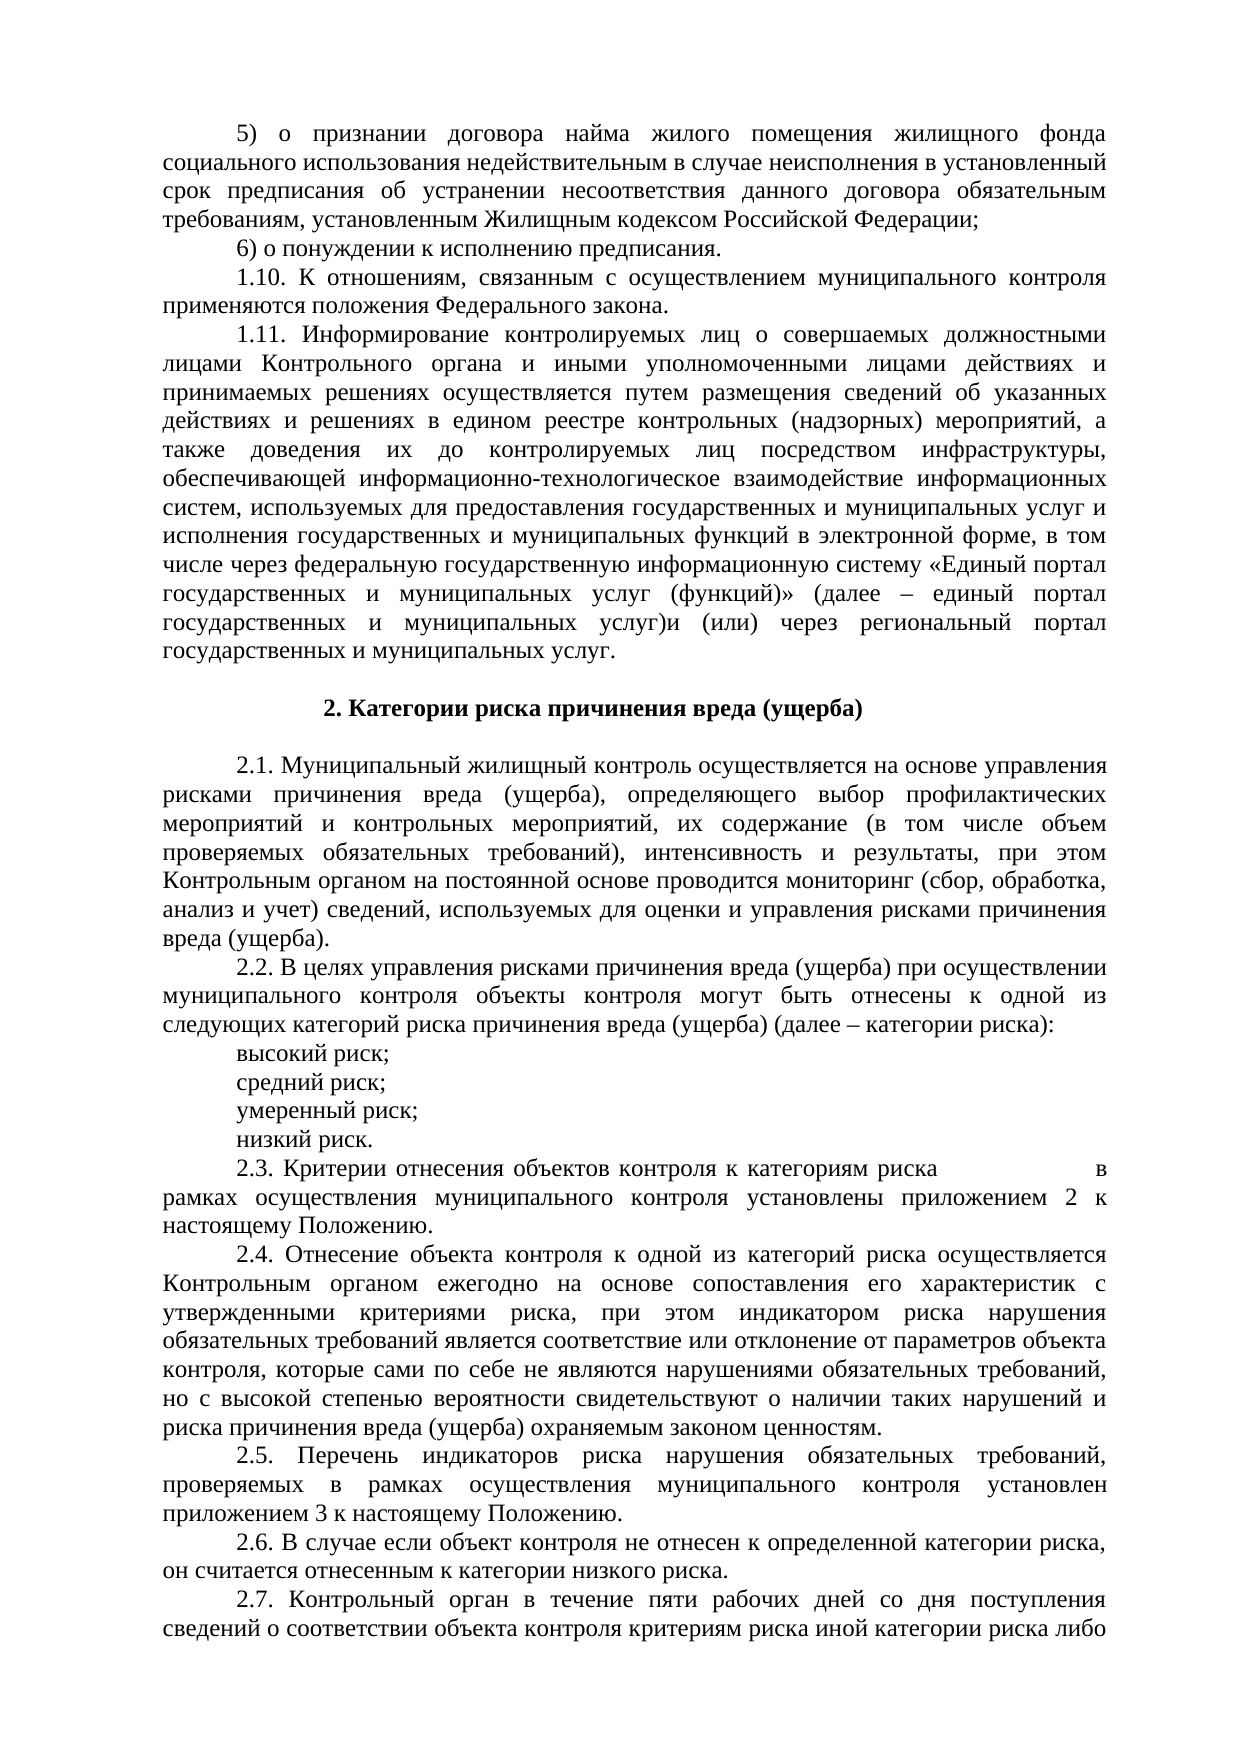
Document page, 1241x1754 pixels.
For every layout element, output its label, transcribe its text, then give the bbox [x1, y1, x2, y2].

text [162, 1584, 1107, 1642]
text 2. Категории риска причинения вреда (ущерба) [323, 693, 1107, 722]
text 2.6. В случае если объект контроля не отнесен к определенной категории риска, он считается отнесенным к категории низкого риска. [162, 1527, 1107, 1584]
text 1.11. Информирование контролируемых лиц о совершаемых должностными лицами Контрольного органа и иными уполномоченными лицами действиях и принимаемых решениях осуществляется путем размещения сведений об указанных действиях и решениях в едином реестре контрольных (надзорных) мероприятий, а также доведения их до контролируемых лиц посредством инфраструктуры, обеспечивающей информационно-технологическое взаимодействие информационных систем, используемых для предоставления государственных и муниципальных услуг и исполнения государственных и муниципальных функций в электронной форме, в том числе через федеральную государственную информационную систему «Единый портал государственных и муниципальных услуг (функций)» (далее – единый портал государственных и муниципальных услуг)и (или) через региональный портал государственных и муниципальных услуг. [162, 319, 1107, 664]
text умеренный риск; [162, 1096, 1107, 1124]
text высокий риск; [162, 1038, 1107, 1067]
text 2.3. Критерии отнесения объектов контроля к категориям риска в рамках осуществления муниципального контроля установлены приложением 2 к настоящему Положению. [162, 1153, 1107, 1239]
text 2.2. В целях управления рисками причинения вреда (ущерба) при осуществлении муниципального контроля объекты контроля могут быть отнесены к одной из следующих категорий риска причинения вреда (ущерба) (далее – категории риска): [162, 952, 1107, 1038]
text 1.10. К отношениям, связанным с осуществлением муниципального контроля применяются положения Федерального закона. [162, 262, 1107, 319]
text 5) о признании договора найма жилого помещения жилищного фонда социального использования недействительным в случае неисполнения в установленный срок предписания об устранении несоответствия данного договора обязательным требованиям, установленным Жилищным кодексом Российской Федерации; [162, 118, 1107, 233]
text 6) о понуждении к исполнению предписания. [162, 233, 1107, 262]
text 2.1. Муниципальный жилищный контроль осуществляется на основе управления рисками причинения вреда (ущерба), определяющего выбор профилактических мероприятий и контрольных мероприятий, их содержание (в том числе объем проверяемых обязательных требований), интенсивность и результаты, при этом Контрольным органом на постоянной основе проводится мониторинг (сбор, обработка, анализ и учет) сведений, используемых для оценки и управления рисками причинения вреда (ущерба). [162, 751, 1107, 952]
text средний риск; [162, 1067, 1107, 1096]
text 2.5. Перечень индикаторов риска нарушения обязательных требований, проверяемых в рамках осуществления муниципального контроля установлен приложением 3 к настоящему Положению. [162, 1441, 1107, 1527]
text низкий риск. [162, 1124, 1107, 1153]
text 2.4. Отнесение объекта контроля к одной из категорий риска осуществляется Контрольным органом ежегодно на основе сопоставления его характеристик с утвержденными критериями риска, при этом индикатором риска нарушения обязательных требований является соответствие или отклонение от параметров объекта контроля, которые сами по себе не являются нарушениями обязательных требований, но с высокой степенью вероятности свидетельствуют о наличии таких нарушений и риска причинения вреда (ущерба) охраняемым законом ценностям. [162, 1239, 1107, 1441]
